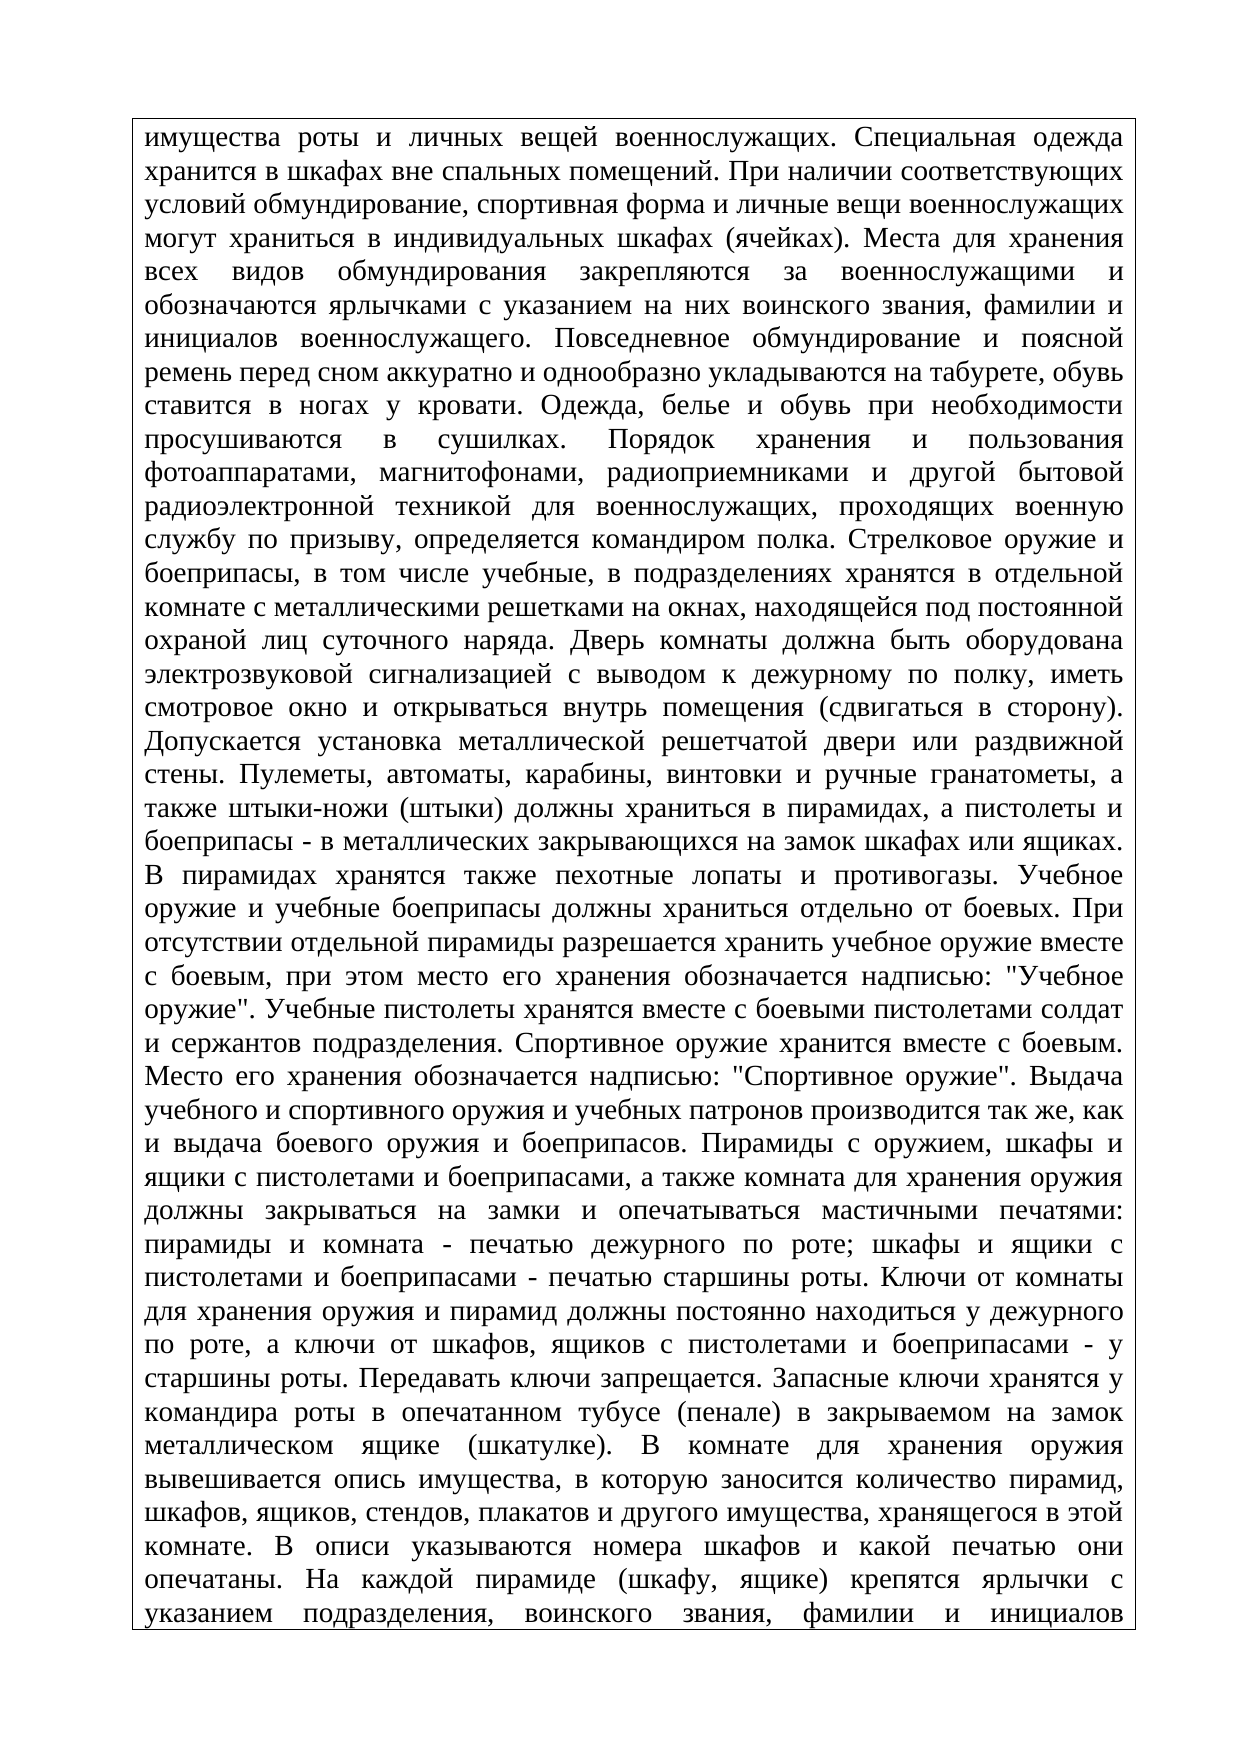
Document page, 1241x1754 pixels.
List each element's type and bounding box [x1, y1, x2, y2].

table_cell [133, 119, 1135, 1628]
